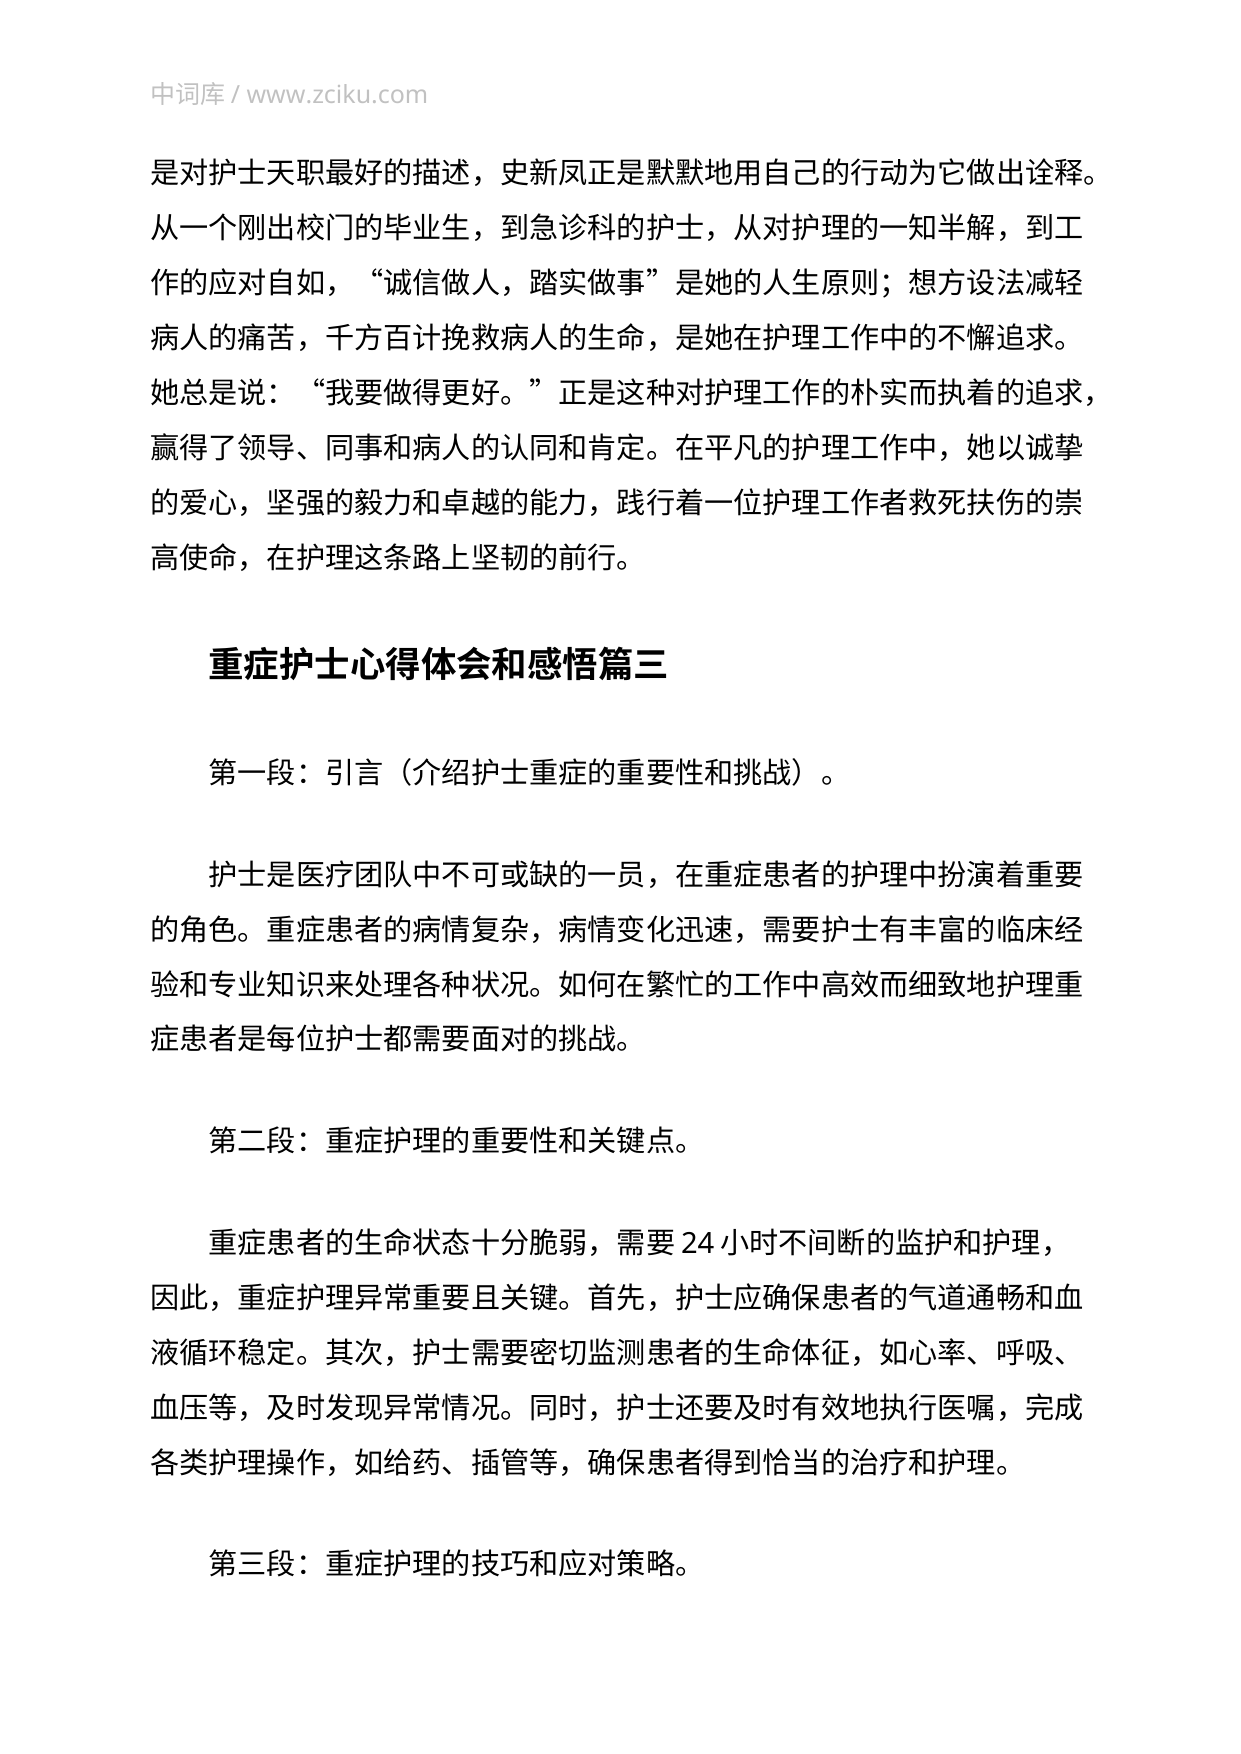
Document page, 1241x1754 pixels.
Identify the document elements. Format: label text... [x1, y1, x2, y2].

text 护士是医疗团队中不可或缺的一员，在重症患者的护理中扮演着重要的角色。重症患者的病情复杂，病情变化迅速，需要护士有丰富的临床经验和专业知识来处理各种状况。如何在繁忙的工作中高效而细致地护理重症患者是每位护士都需要面对的挑战。 [150, 851, 1090, 1058]
text 重症患者的生命状态十分脆弱，需要24小时不间断的监护和护理，因此，重症护理异常重要且关键。首先，护士应确保患者的气道通畅和血液循环稳定。其次，护士需要密切监测患者的生命体征，如心率、呼吸、血压等，及时发现异常情况。同时，护士还要及时有效地执行医嘱，完成各类护理操作，如给药、插管等，确保患者得到恰当的治疗和护理。 [150, 1219, 1090, 1481]
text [150, 150, 1090, 577]
text 第二段：重症护理的重要性和关键点。 [150, 1118, 1090, 1160]
text 第三段：重症护理的技巧和应对策略。 [150, 1541, 1090, 1583]
text 第一段：引言（介绍护士重症的重要性和挑战）。 [150, 749, 1090, 792]
text 重症护士心得体会和感悟篇三 [150, 636, 1090, 687]
